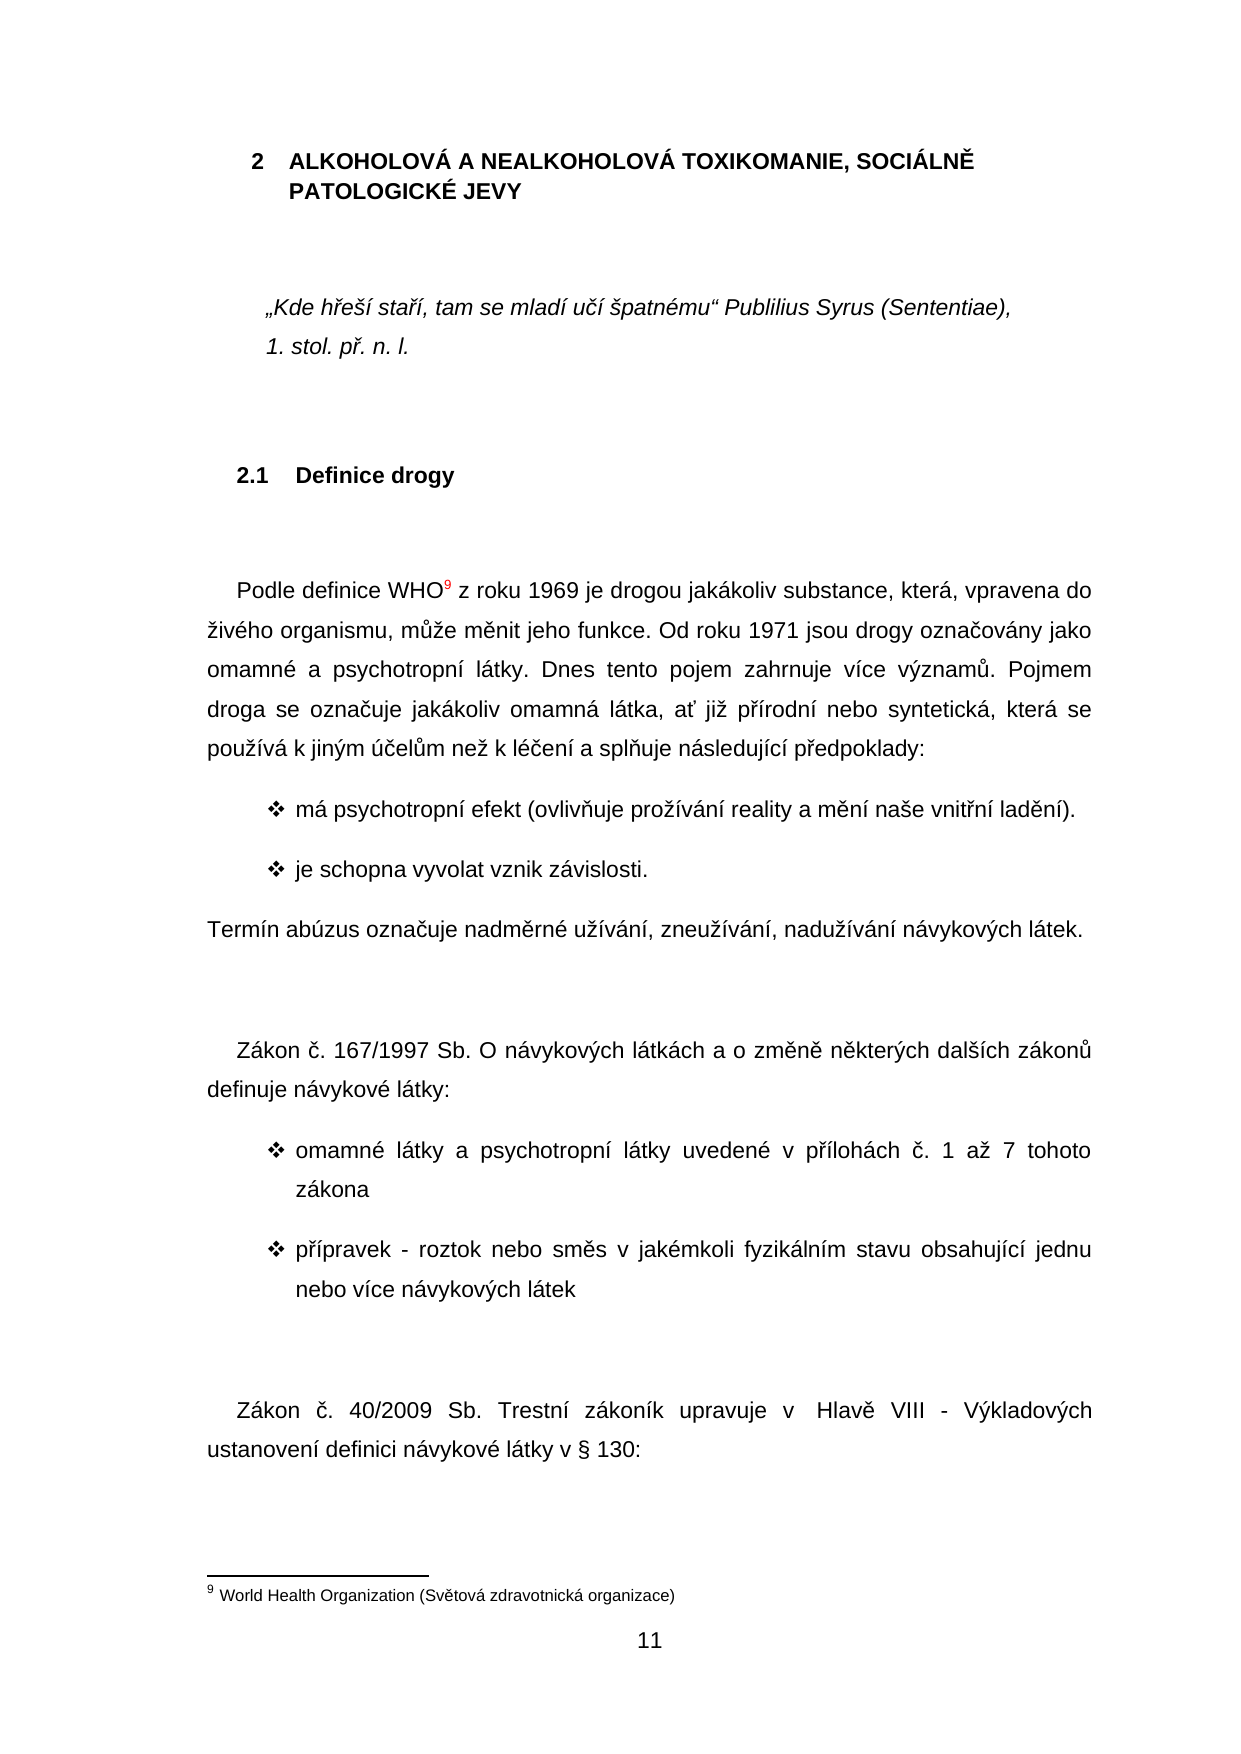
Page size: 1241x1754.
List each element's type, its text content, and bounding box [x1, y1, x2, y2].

list Termín abúzus označuje nadměrné užívání, zneužívání, nadužívání návykových látek. [207, 916, 1092, 943]
list přípravek - roztok nebo směs v jakémkoli fyzikálním stavu obsahující jednu nebo více návykových látek [266, 1236, 1092, 1302]
text ALKOHOLOVÁ A NEALKOHOLOVÁ TOXIKOMANIE, SOCIÁLNĚ PATOLOGICKÉ JEVY [251, 148, 1092, 204]
list je schopna vyvolat vznik závislosti. [266, 856, 1092, 882]
list Podle definice WHO z roku 1969 je drogou jakákoliv substance, která, vpravena do živého organismu, může měnit jeho funkce. Od roku 1971 jsou drogy označovány jako omamné a psychotropní látky. Dnes tento pojem zahrnuje více významů. Pojmem droga se označuje jakákoliv omamná látka, ať již přírodní nebo syntetická, která se používá k jiným účelům než k léčení a splňuje následující předpoklady: [207, 577, 1093, 762]
list Zákon č. 167/1997 Sb. O návykových látkách a o změně některých dalších zákonů definuje návykové látky: [207, 1037, 1092, 1103]
list omamné látky a psychotropní látky uvedené v přílohách č. 1 až 7 tohoto zákona [266, 1137, 1092, 1202]
list Zákon č. 40/2009 Sb. Trestní zákoník upravuje v Hlavě VIII - Výkladových ustanovení definici návykové látky v § 130: [207, 1397, 1092, 1462]
list má psychotropní efekt (ovlivňuje prožívání reality a mění naše vnitřní ladění). [266, 796, 1092, 822]
list „Kde hřeší staří, tam se mladí učí špatnému“ Publilius Syrus (Sententiae), 1. stol. př. n. l. [266, 293, 1034, 359]
text Definice drogy [236, 462, 1092, 488]
